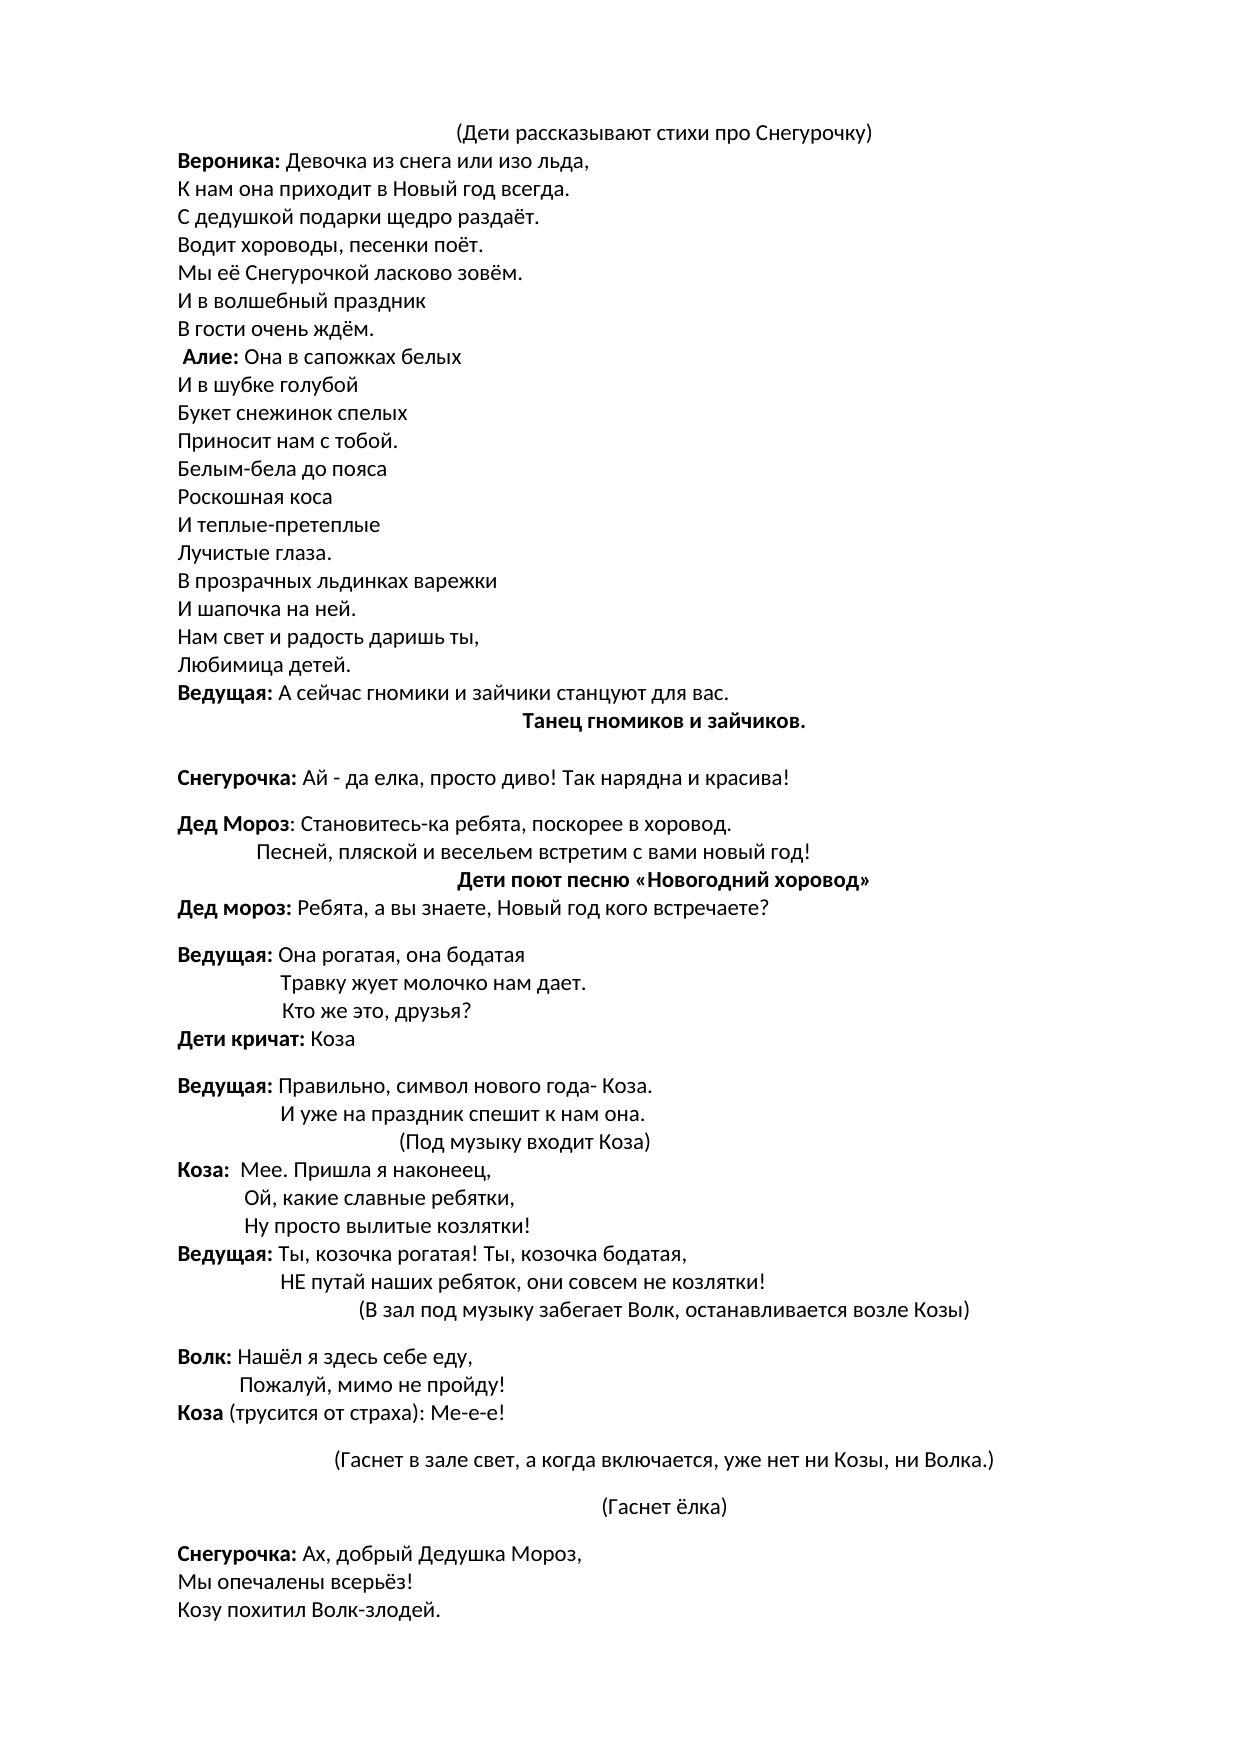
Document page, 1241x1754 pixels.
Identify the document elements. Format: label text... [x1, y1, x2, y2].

text Ведущая: Она рогатая, она бодатая [177, 940, 1152, 968]
text Дети поют песню «Новогодний хоровод» [177, 866, 1152, 893]
text Белым-бела до пояса [177, 454, 1152, 482]
text Нам свет и радость даришь ты, [177, 622, 1152, 651]
text Коза: Мее. Пришла я наконеец, [177, 1155, 1152, 1183]
text (В зал под музыку забегает Волк, останавливается возле Козы) [177, 1296, 1152, 1323]
text Приносит нам с тобой. [177, 426, 1152, 454]
text Букет снежинок спелых [177, 398, 1152, 426]
text Песней, пляской и весельем встретим с вами новый год! [177, 837, 1152, 866]
text Мы её Снегурочкой ласково зовём. [177, 258, 1152, 286]
text Снегурочка: Ай - да елка, просто диво! Так нарядна и красива! [177, 763, 1152, 791]
text Любимица детей. [177, 651, 1152, 678]
text И уже на праздник спешит к нам она. [177, 1099, 1152, 1127]
text Ой, какие славные ребятки, [177, 1183, 1152, 1211]
text Алие: Она в сапожках белых [177, 342, 1152, 370]
text Лучистые глаза. [177, 538, 1152, 566]
text Коза (трусится от страха): Ме-е-е! [177, 1398, 1152, 1426]
text В прозрачных льдинках варежки [177, 566, 1152, 594]
text Пожалуй, мимо не пройду! [177, 1370, 1152, 1398]
text (Гаснет в зале свет, а когда включается, уже нет ни Козы, ни Волка.) [177, 1445, 1152, 1473]
text Ведущая: Правильно, символ нового года- Коза. [177, 1071, 1152, 1099]
text Козу похитил Волк-злодей. [177, 1595, 1152, 1623]
text Роскошная коса [177, 482, 1152, 510]
text НЕ путай наших ребяток, они совсем не козлятки! [177, 1267, 1152, 1296]
text И в шубке голубой [177, 370, 1152, 398]
text Дед Мороз: Становитесь-ка ребята, поскорее в хоровод. [177, 809, 1152, 837]
text К нам она приходит в Новый год всегда. [177, 174, 1152, 202]
text Танец гномиков и зайчиков. [177, 707, 1152, 734]
text В гости очень ждём. [177, 314, 1152, 342]
text И шапочка на ней. [177, 594, 1152, 622]
text (Гаснет ёлка) [177, 1492, 1152, 1520]
text Травку жует молочко нам дает. [177, 968, 1152, 996]
text И в волшебный праздник [177, 286, 1152, 314]
text С дедушкой подарки щедро раздаёт. [177, 202, 1152, 230]
text Водит хороводы, песенки поёт. [177, 230, 1152, 258]
text Дети кричат: Коза [177, 1024, 1152, 1052]
text (Под музыку входит Коза) [325, 1127, 1152, 1155]
text Снегурочка: Ах, добрый Дедушка Мороз, [177, 1539, 1152, 1567]
text Мы опечалены всерьёз! [177, 1567, 1152, 1595]
text Вероника: Девочка из снега или изо льда, [177, 146, 1152, 174]
text Ведущая: А сейчас гномики и зайчики станцуют для вас. [177, 678, 1152, 707]
text Волк: Нашёл я здесь себе еду, [177, 1342, 1152, 1370]
text Дед мороз: Ребята, а вы знаете, Новый год кого встречаете? [177, 893, 1152, 922]
text И теплые-претеплые [177, 510, 1152, 538]
text Ну просто вылитые козлятки! [177, 1211, 1152, 1239]
text Ведущая: Ты, козочка рогатая! Ты, козочка бодатая, [177, 1239, 1152, 1267]
text (Дети рассказывают стихи про Снегурочку) [177, 118, 1152, 146]
text Кто же это, друзья? [177, 996, 1152, 1024]
